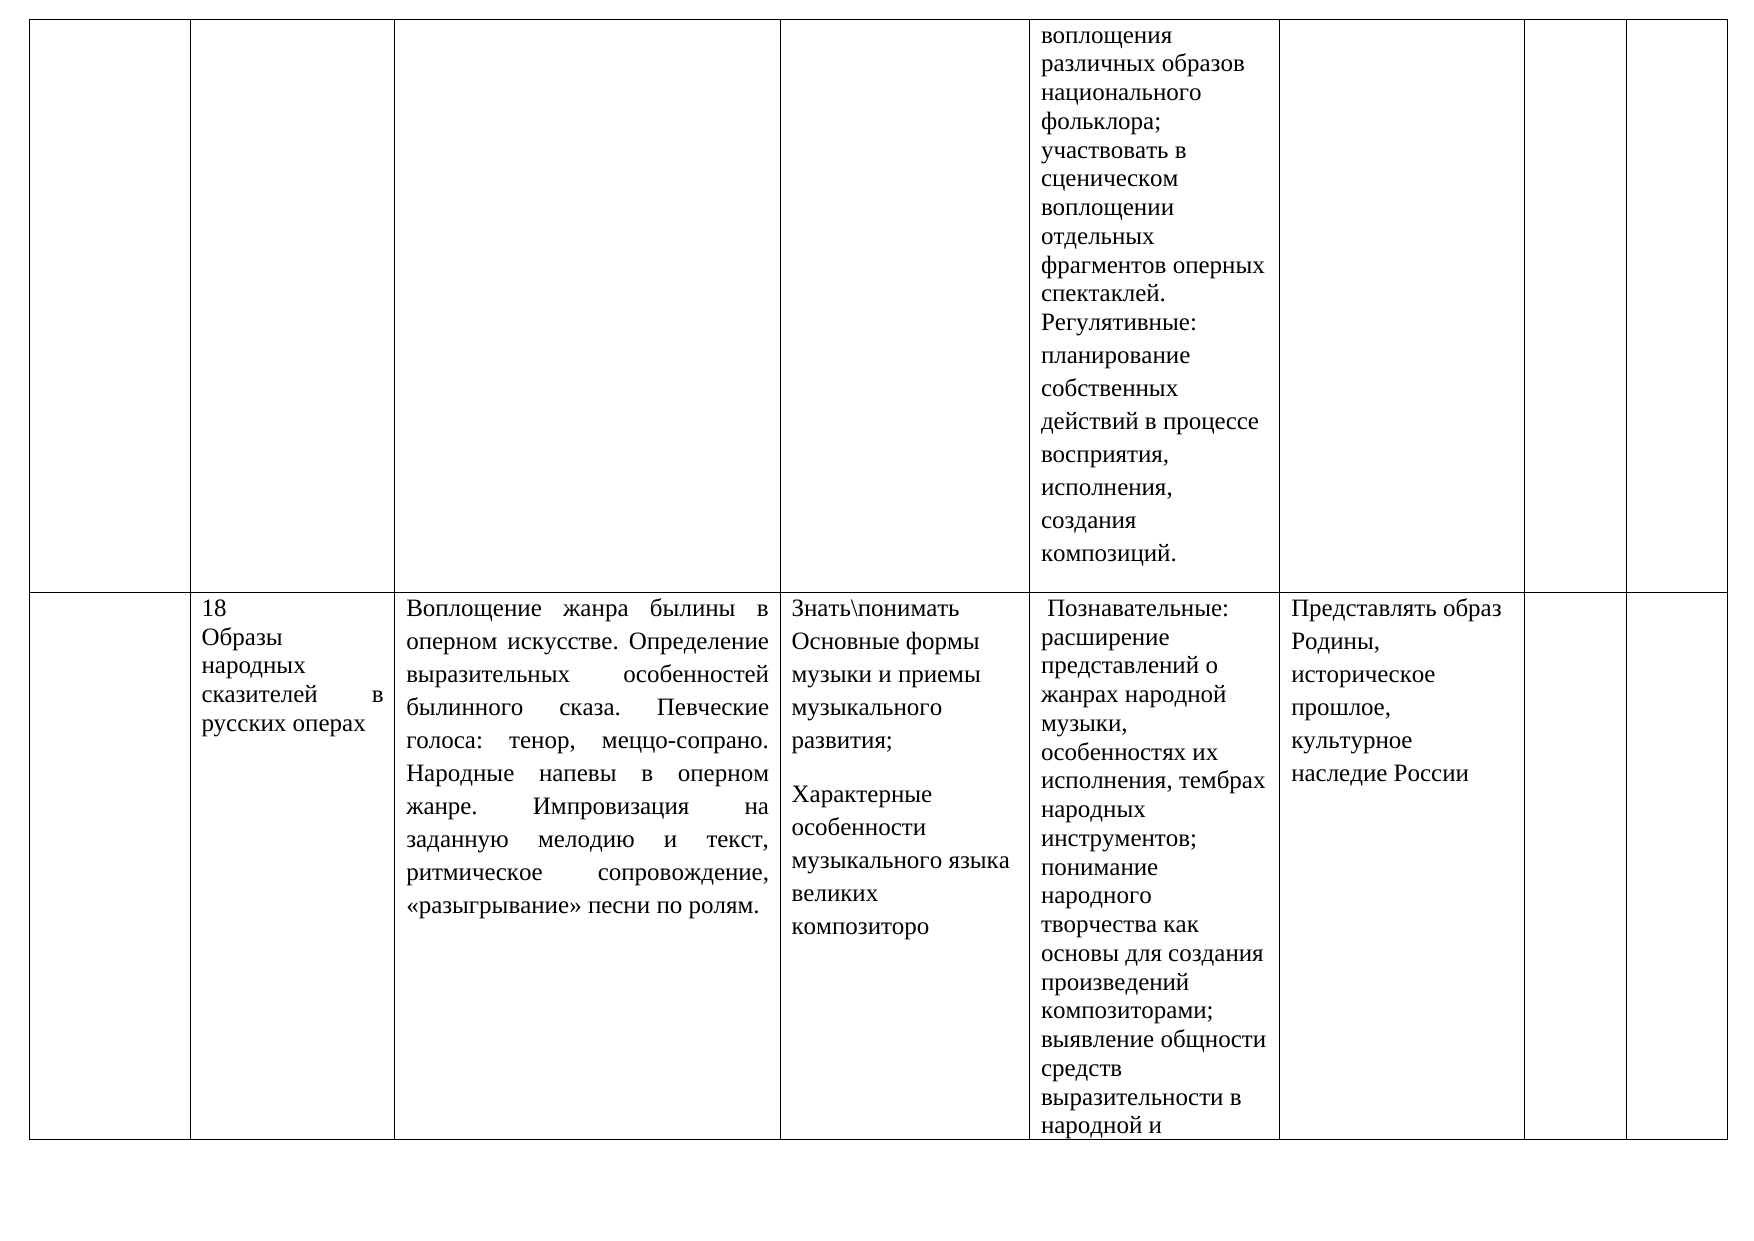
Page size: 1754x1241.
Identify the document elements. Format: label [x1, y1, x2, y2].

table_cell [191, 20, 394, 592]
table_cell [191, 593, 394, 1139]
table_cell [1525, 20, 1626, 592]
table_cell [1280, 593, 1524, 1139]
table_cell [30, 593, 190, 1139]
table_cell [1030, 593, 1279, 1139]
table_cell [1030, 20, 1279, 592]
table_cell [30, 20, 190, 592]
table_cell [1627, 593, 1727, 1139]
table_cell [1280, 20, 1524, 592]
table_cell [395, 20, 780, 592]
table_cell [781, 593, 1029, 1139]
table_cell [781, 20, 1029, 592]
table_cell [395, 593, 780, 1139]
table_cell [1525, 593, 1626, 1139]
table_cell [1627, 20, 1727, 592]
